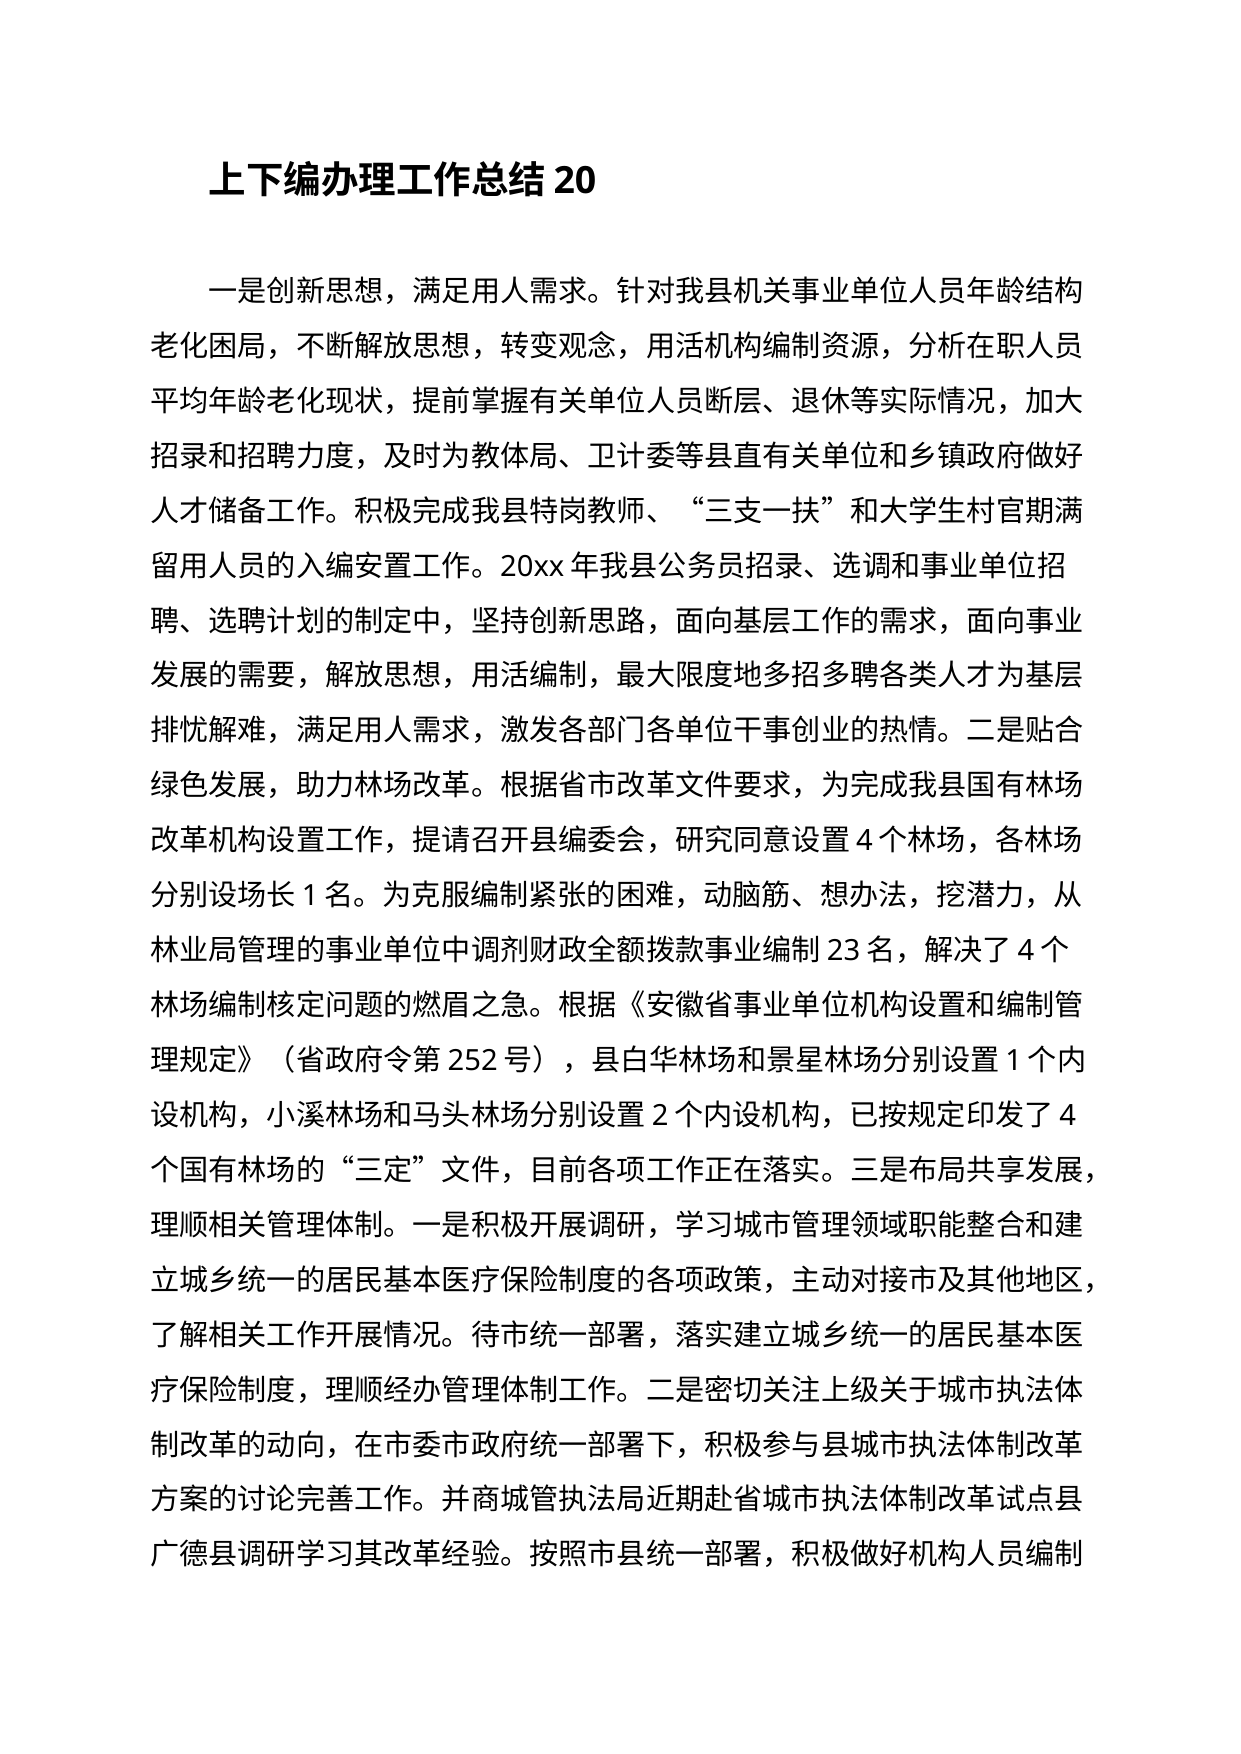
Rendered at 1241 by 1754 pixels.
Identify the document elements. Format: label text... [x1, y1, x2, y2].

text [150, 268, 1090, 1573]
text 上下编办理工作总结20 [150, 150, 1090, 204]
